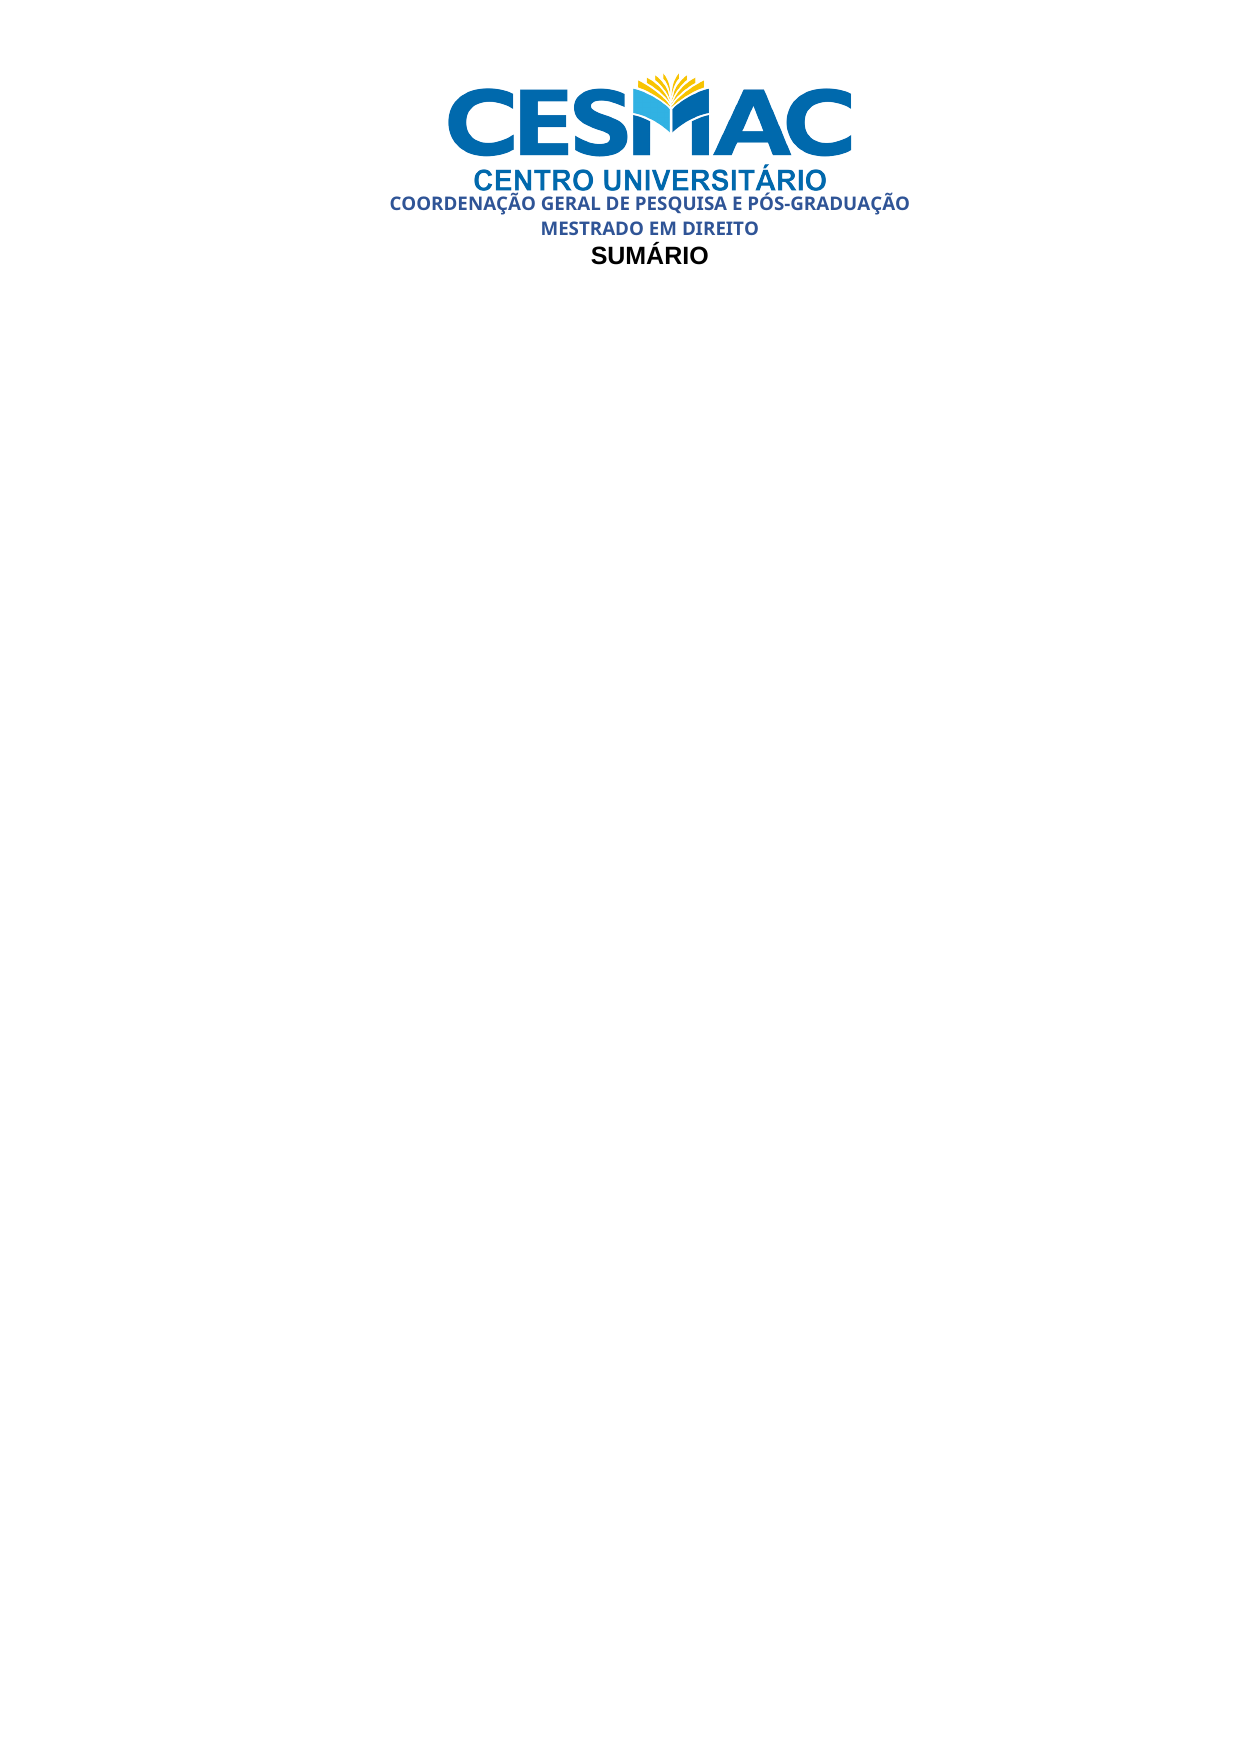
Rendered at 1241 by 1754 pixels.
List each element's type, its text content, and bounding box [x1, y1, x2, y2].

subtitle SUMÁRIO [177, 241, 1122, 270]
picture [448, 73, 852, 191]
